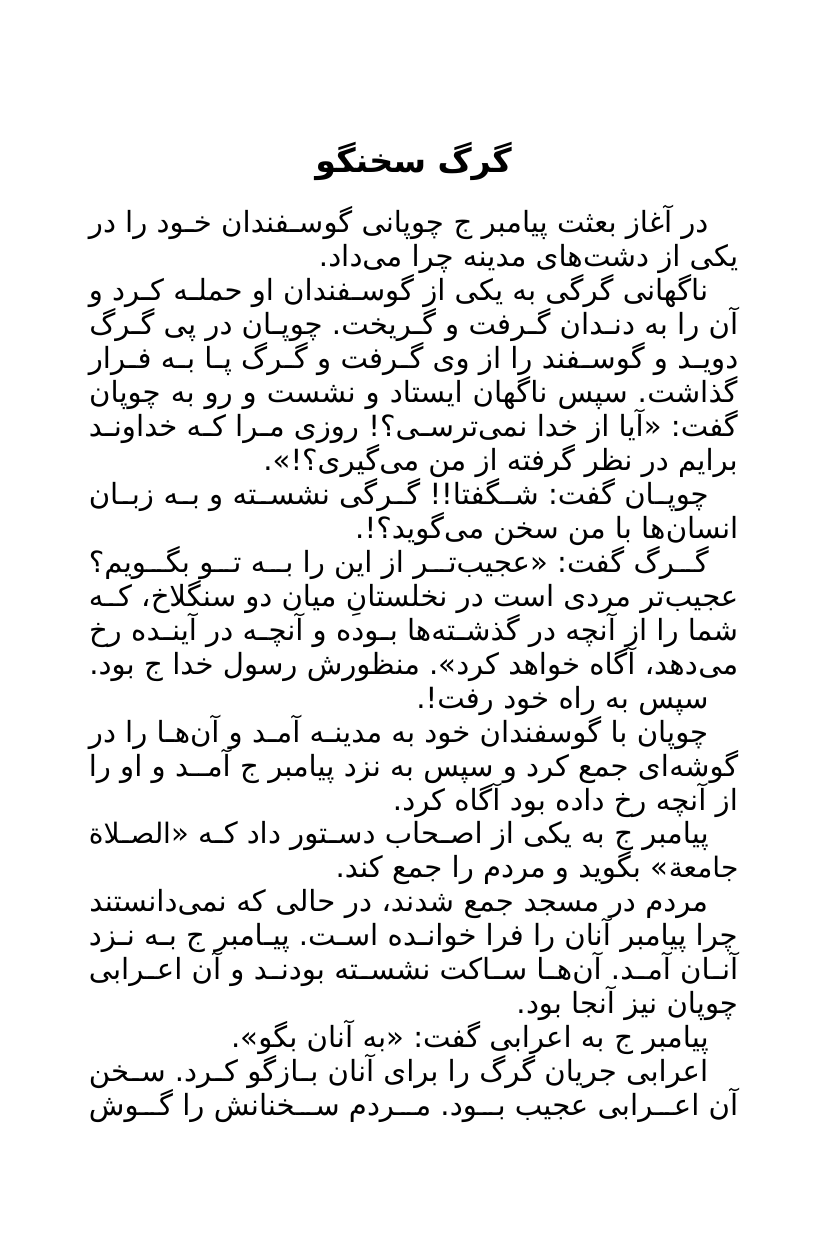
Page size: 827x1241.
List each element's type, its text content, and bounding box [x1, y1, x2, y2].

text در آغاز بعثت پیامبر ج چوپانی گوسفندان خود را در یکی از دشت‌های مدینه چرا می‌داد. [89, 206, 738, 273]
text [89, 1054, 738, 1122]
text چوپان با گوسفندان خود به مدینه آمد و آن‌ها را در گوشه‌ای جمع کرد و سپس به نزد پیامبر ج آمد و او را از آنچه رخ داده بود آگاه کرد. [89, 715, 738, 817]
text ناگهانی گرگی به یکی از گوسفندان او حمله کرد و آن را به دندان گرفت و گریخت. چوپان در پی گرگ دوید و گوسفند را از وی گرفت و گرگ پا به فرار گذاشت. سپس ناگهان ایستاد و نشست و رو به چوپان گفت: «آیا از خدا نمی‌ترسی؟! روزی مرا که خداوند برایم در نظر گرفته از من می‌گیری؟!». [89, 273, 738, 477]
text گرگ گفت: «عجیب‌تر از این را به تو بگویم؟ عجیب‌تر مردی است در نخلستانِ میان دو سنگلاخ، که شما را از آنچه در گذشته‌ها بوده و آنچه در آینده رخ می‌دهد، آگاه خواهد کرد». منظورش رسول خدا ج بود. [89, 545, 738, 681]
text چوپان گفت: شگفتا!! گرگی نشسته و به زبان انسان‌ها با من سخن می‌گوید؟!. [89, 477, 738, 545]
text سپس به راه خود رفت!. [89, 681, 738, 715]
text گرگ سخنگو [89, 142, 738, 181]
text پیامبر ج به اعرابی گفت: «به آنان بگو». [89, 1021, 738, 1054]
text مردم در مسجد جمع شدند، در حالی که نمی‌دانستند چرا پیامبر آنان را فرا خوانده است. پیامبر ج به نزد آنان آمد. آن‌ها ساکت نشسته بودند و آن اعرابی چوپان نیز آنجا بود. [89, 885, 738, 1021]
text پیامبر ج به یکی از اصحاب دستور داد که «الصلاة جامعة» بگوید و مردم را جمع کند. [89, 817, 738, 885]
